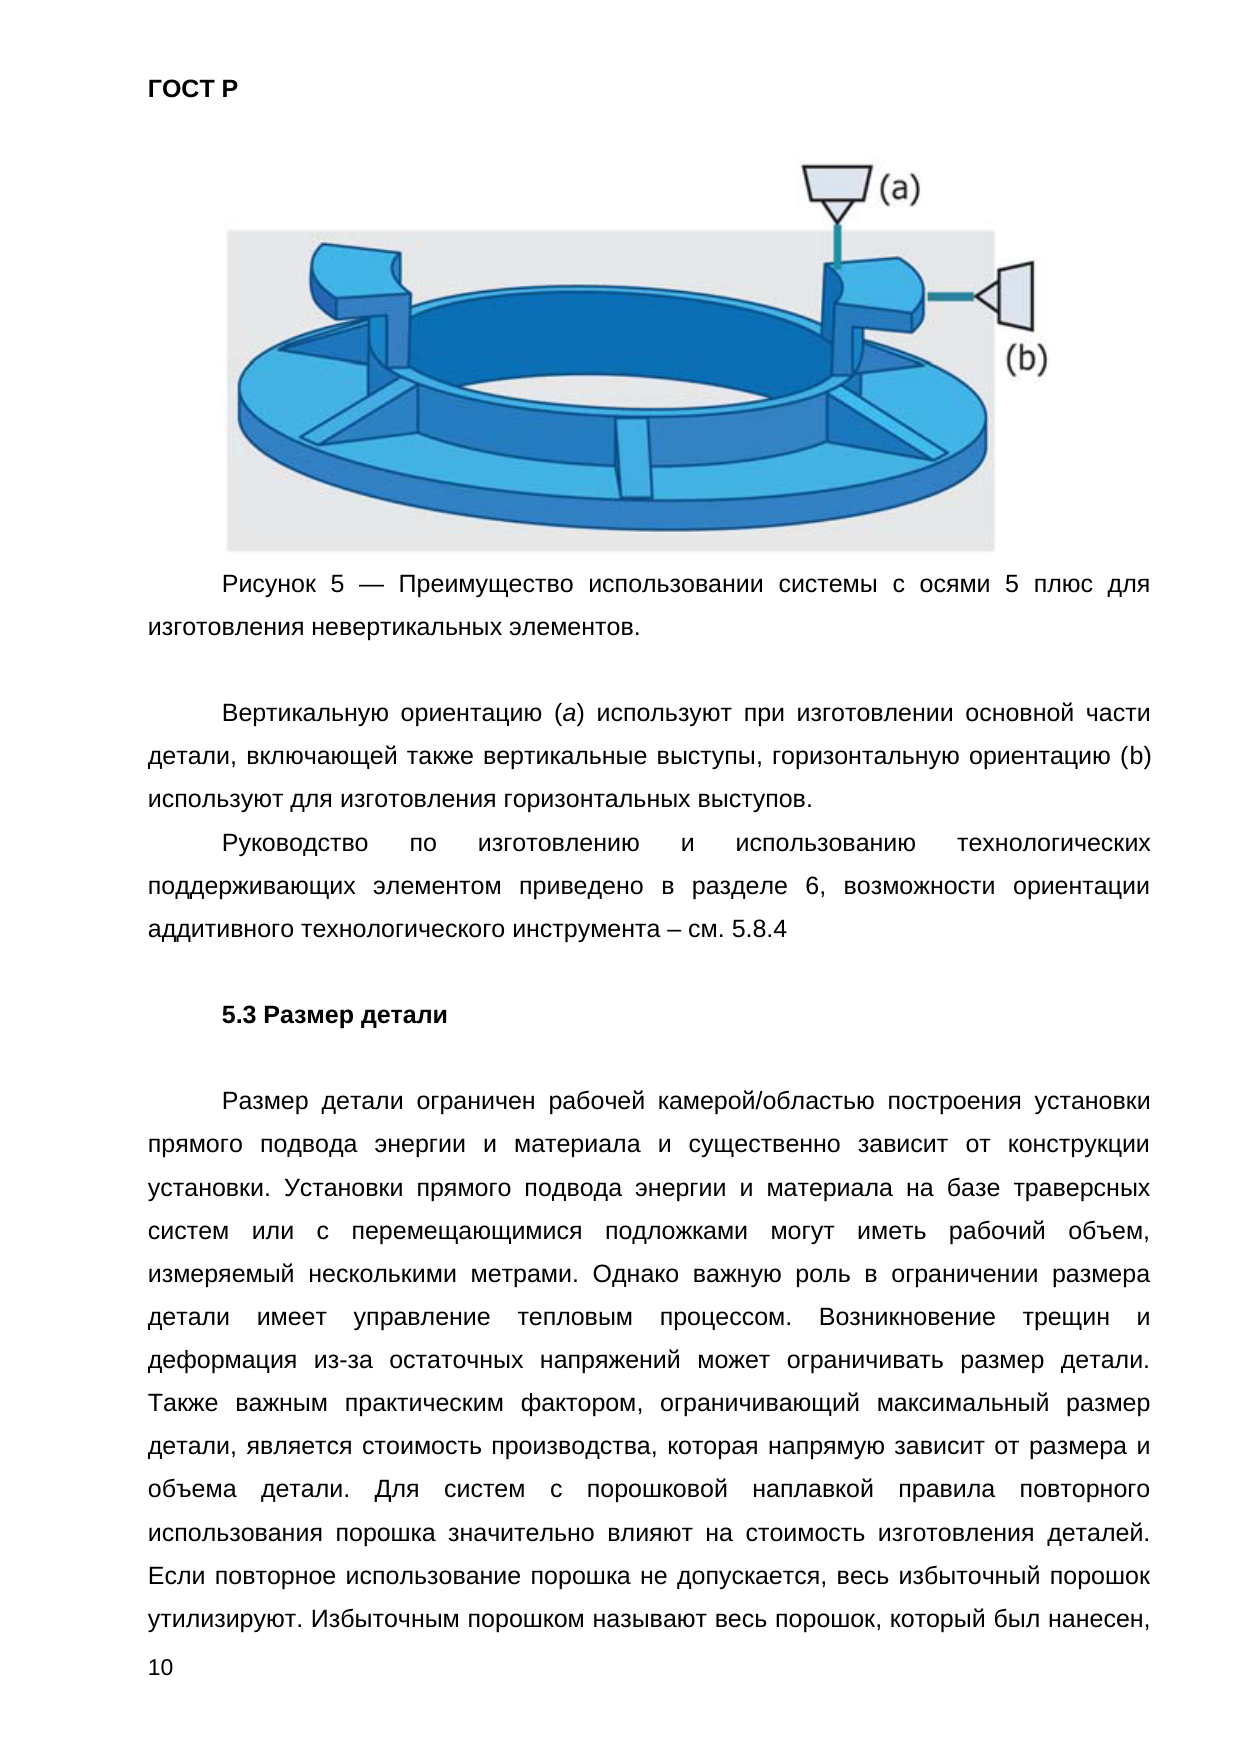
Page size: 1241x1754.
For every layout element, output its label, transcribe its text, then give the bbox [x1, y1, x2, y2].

list 5.3 Размер детали [148, 1000, 1152, 1029]
list Вертикальную ориентацию (a) используют при изготовлении основной части детали, включающей также вертикальные выступы, горизонтальную ориентацию (b) используют для изготовления горизонтальных выступов. [148, 698, 1152, 813]
list Рисунок 5 — Преимущество использовании системы с осями 5 плюс для изготовления невертикальных элементов. [148, 569, 1152, 641]
list Руководство по изготовлению и использованию технологических поддерживающих элементом приведено в разделе 6, возможности ориентации аддитивного технологического инструмента – см. 5.8.4 [148, 827, 1152, 942]
